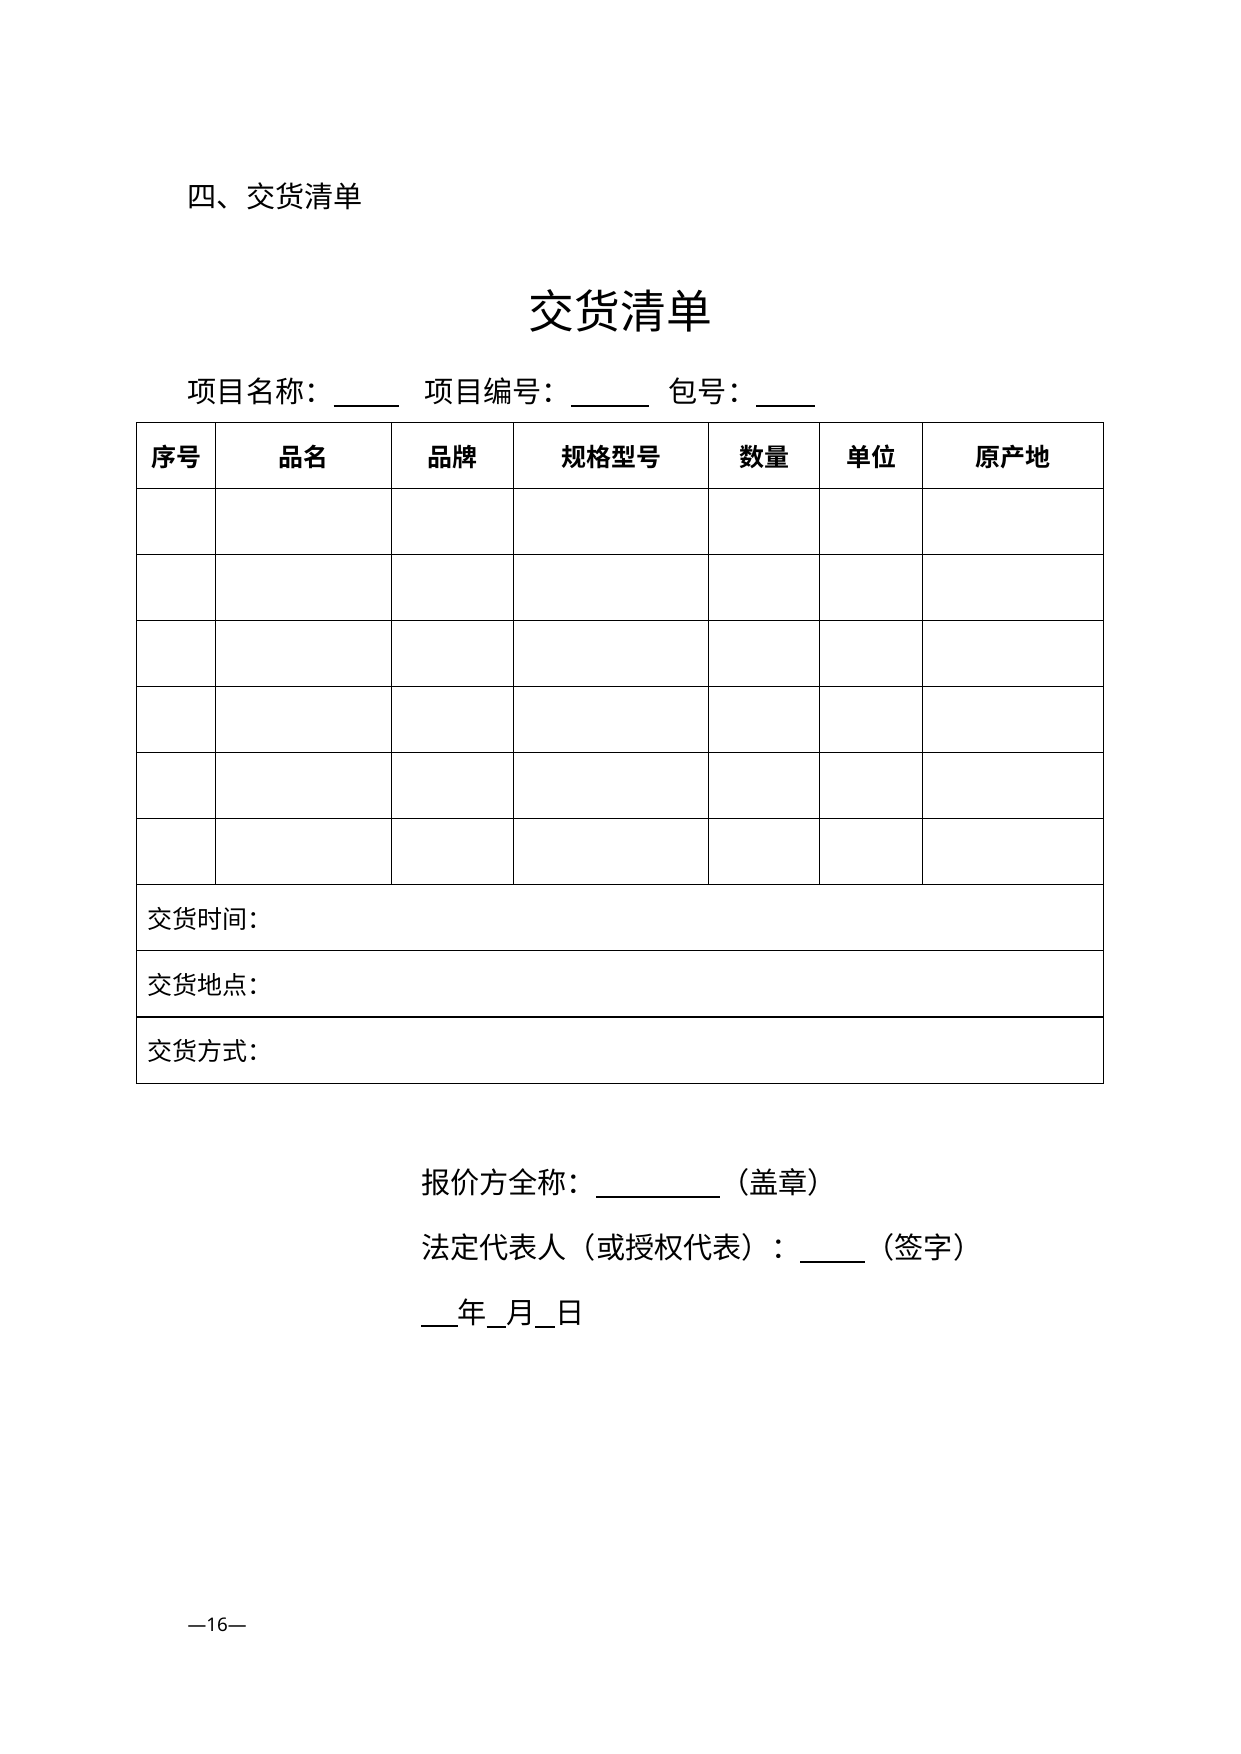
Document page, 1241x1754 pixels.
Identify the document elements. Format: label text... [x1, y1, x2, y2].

table_cell [923, 555, 1103, 620]
table_header 规格型号 [514, 423, 708, 488]
table_cell [820, 489, 922, 554]
table_cell [923, 819, 1103, 884]
table_cell [514, 621, 708, 686]
table_cell [709, 489, 819, 554]
table_cell [709, 819, 819, 884]
table_cell [514, 753, 708, 818]
table_cell [923, 621, 1103, 686]
text 四、交货清单 [187, 162, 1053, 227]
table_cell [923, 753, 1103, 818]
table_cell [137, 819, 215, 884]
table_cell [137, 489, 215, 554]
text 报价方全称： （盖章） [187, 1148, 1053, 1213]
text 交货清单 [187, 259, 1053, 357]
table_header 品名 [216, 423, 391, 488]
table_cell [820, 621, 922, 686]
table_cell [923, 687, 1103, 752]
table_cell [514, 687, 708, 752]
table_cell [820, 753, 922, 818]
table_cell 交货时间： [137, 885, 1103, 950]
table_cell [216, 621, 391, 686]
table_header 单位 [820, 423, 922, 488]
table_cell [392, 753, 513, 818]
table_cell [392, 687, 513, 752]
text 年 月 日 [187, 1278, 1053, 1343]
table_cell [923, 489, 1103, 554]
table_cell [216, 687, 391, 752]
table_cell [392, 621, 513, 686]
table_cell [820, 819, 922, 884]
table_cell [514, 489, 708, 554]
table_header 品牌 [392, 423, 513, 488]
table_cell 交货方式： [137, 1018, 1103, 1082]
table_cell [392, 555, 513, 620]
table_header 原产地 [923, 423, 1103, 488]
table_header 数量 [709, 423, 819, 488]
table_cell [392, 819, 513, 884]
table_cell [216, 819, 391, 884]
table_cell [514, 555, 708, 620]
table_cell [137, 555, 215, 620]
table_cell [820, 555, 922, 620]
table_cell [709, 687, 819, 752]
table_cell [709, 753, 819, 818]
table_cell [216, 753, 391, 818]
table_cell [820, 687, 922, 752]
table_cell [137, 753, 215, 818]
table_header 序号 [137, 423, 215, 488]
table_cell [137, 687, 215, 752]
table_cell [709, 555, 819, 620]
table_cell [392, 489, 513, 554]
table_cell [216, 555, 391, 620]
table_cell [137, 621, 215, 686]
table_cell [514, 819, 708, 884]
table_cell 交货地点： [137, 951, 1103, 1016]
table_cell [709, 621, 819, 686]
table_cell [216, 489, 391, 554]
text 项目名称： 项目编号： 包号： [187, 357, 1053, 422]
text 法定代表人（或授权代表）： （签字） [187, 1213, 1053, 1278]
